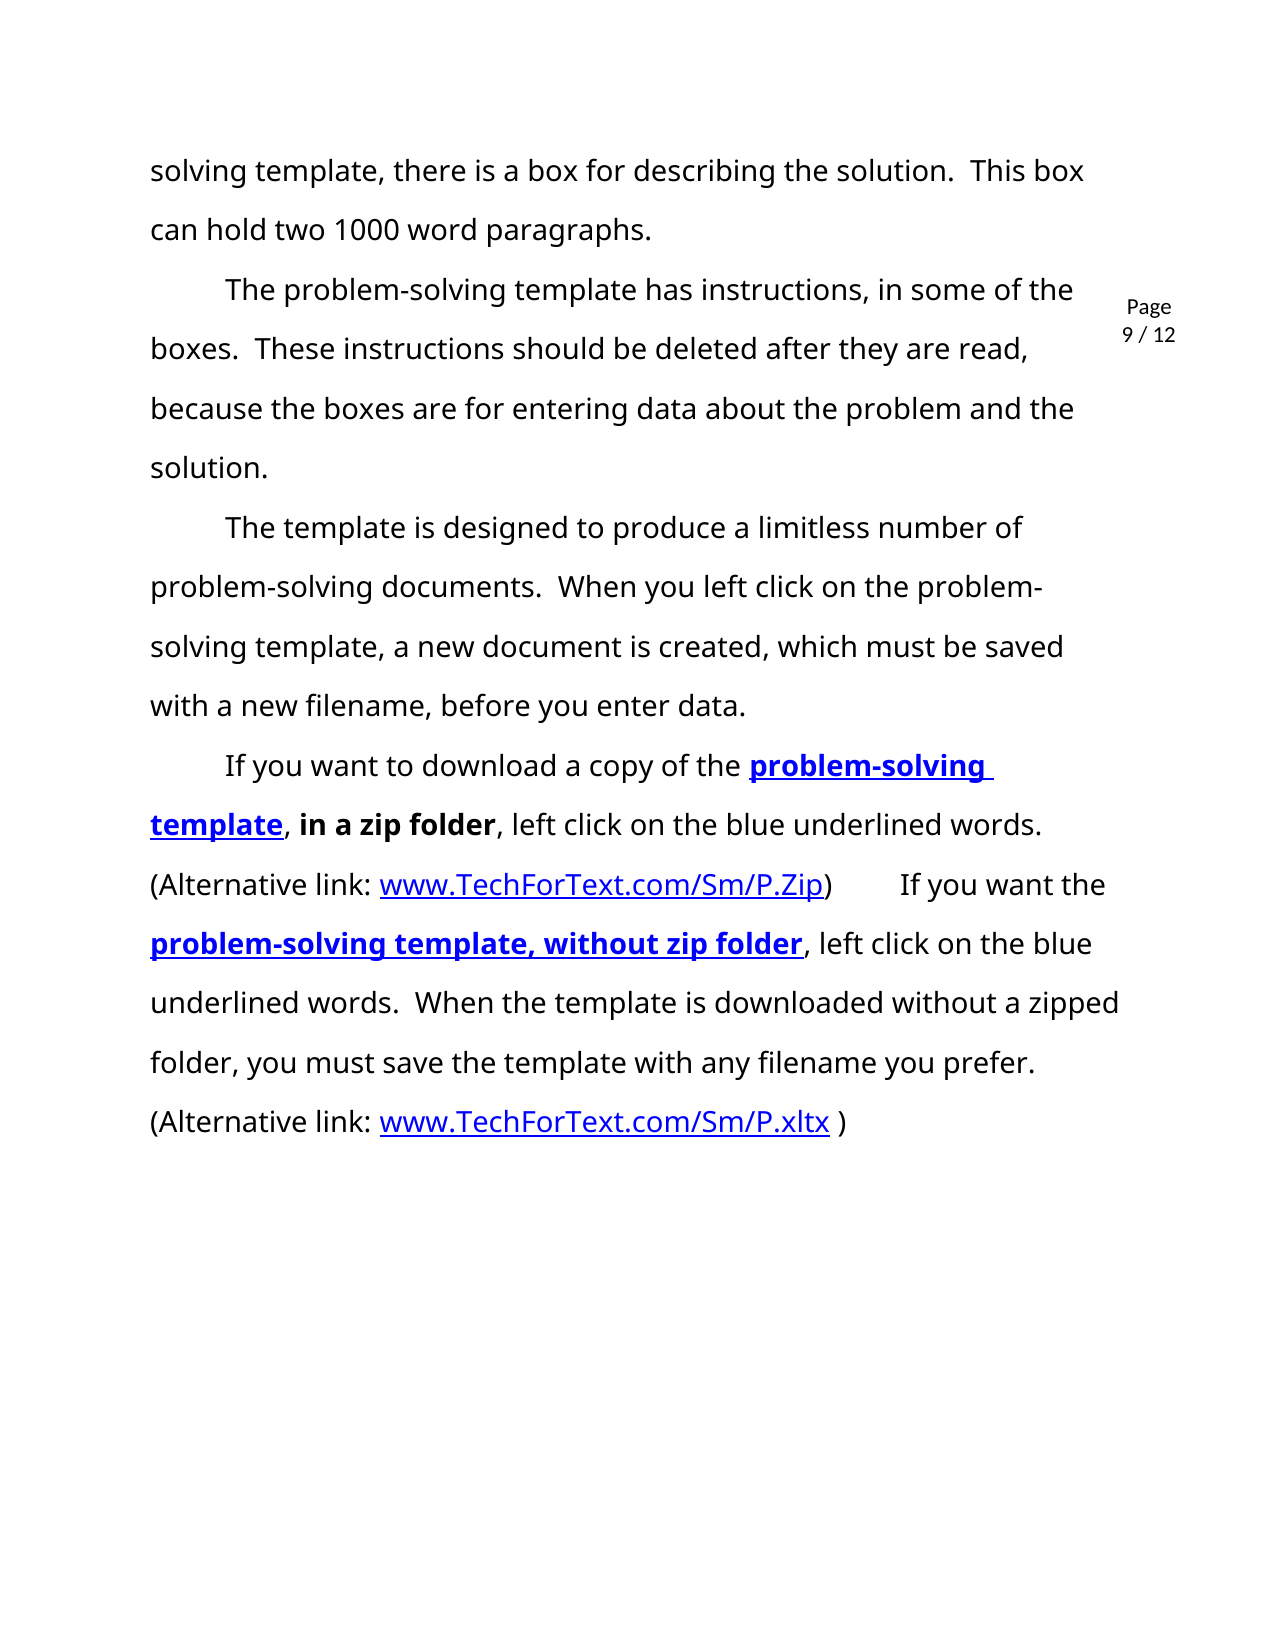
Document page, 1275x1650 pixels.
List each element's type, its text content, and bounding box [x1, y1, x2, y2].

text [150, 150, 1125, 249]
text The template is designed to produce a limitless number of problem-solving documents. When you left click on the problem-solving template, a new document is created, which must be saved with a new filename, before you enter data. [150, 507, 1125, 725]
text The problem-solving template has instructions, in some of the boxes. These instructions should be deleted after they are read, because the boxes are for entering data about the problem and the solution. [150, 269, 1125, 487]
text If you want to download a copy of the problem-solving template, in a zip folder, left click on the blue underlined words. (Alternative link: www.TechForText.com/Sm/P.Zip) If you want the problem-solving template, without zip folder, left click on the blue underlined words. When the template is downloaded without a zipped folder, you must save the template with any filename you prefer. (Alternative link: www.TechForText.com/Sm/P.xltx ) [150, 745, 1125, 1141]
